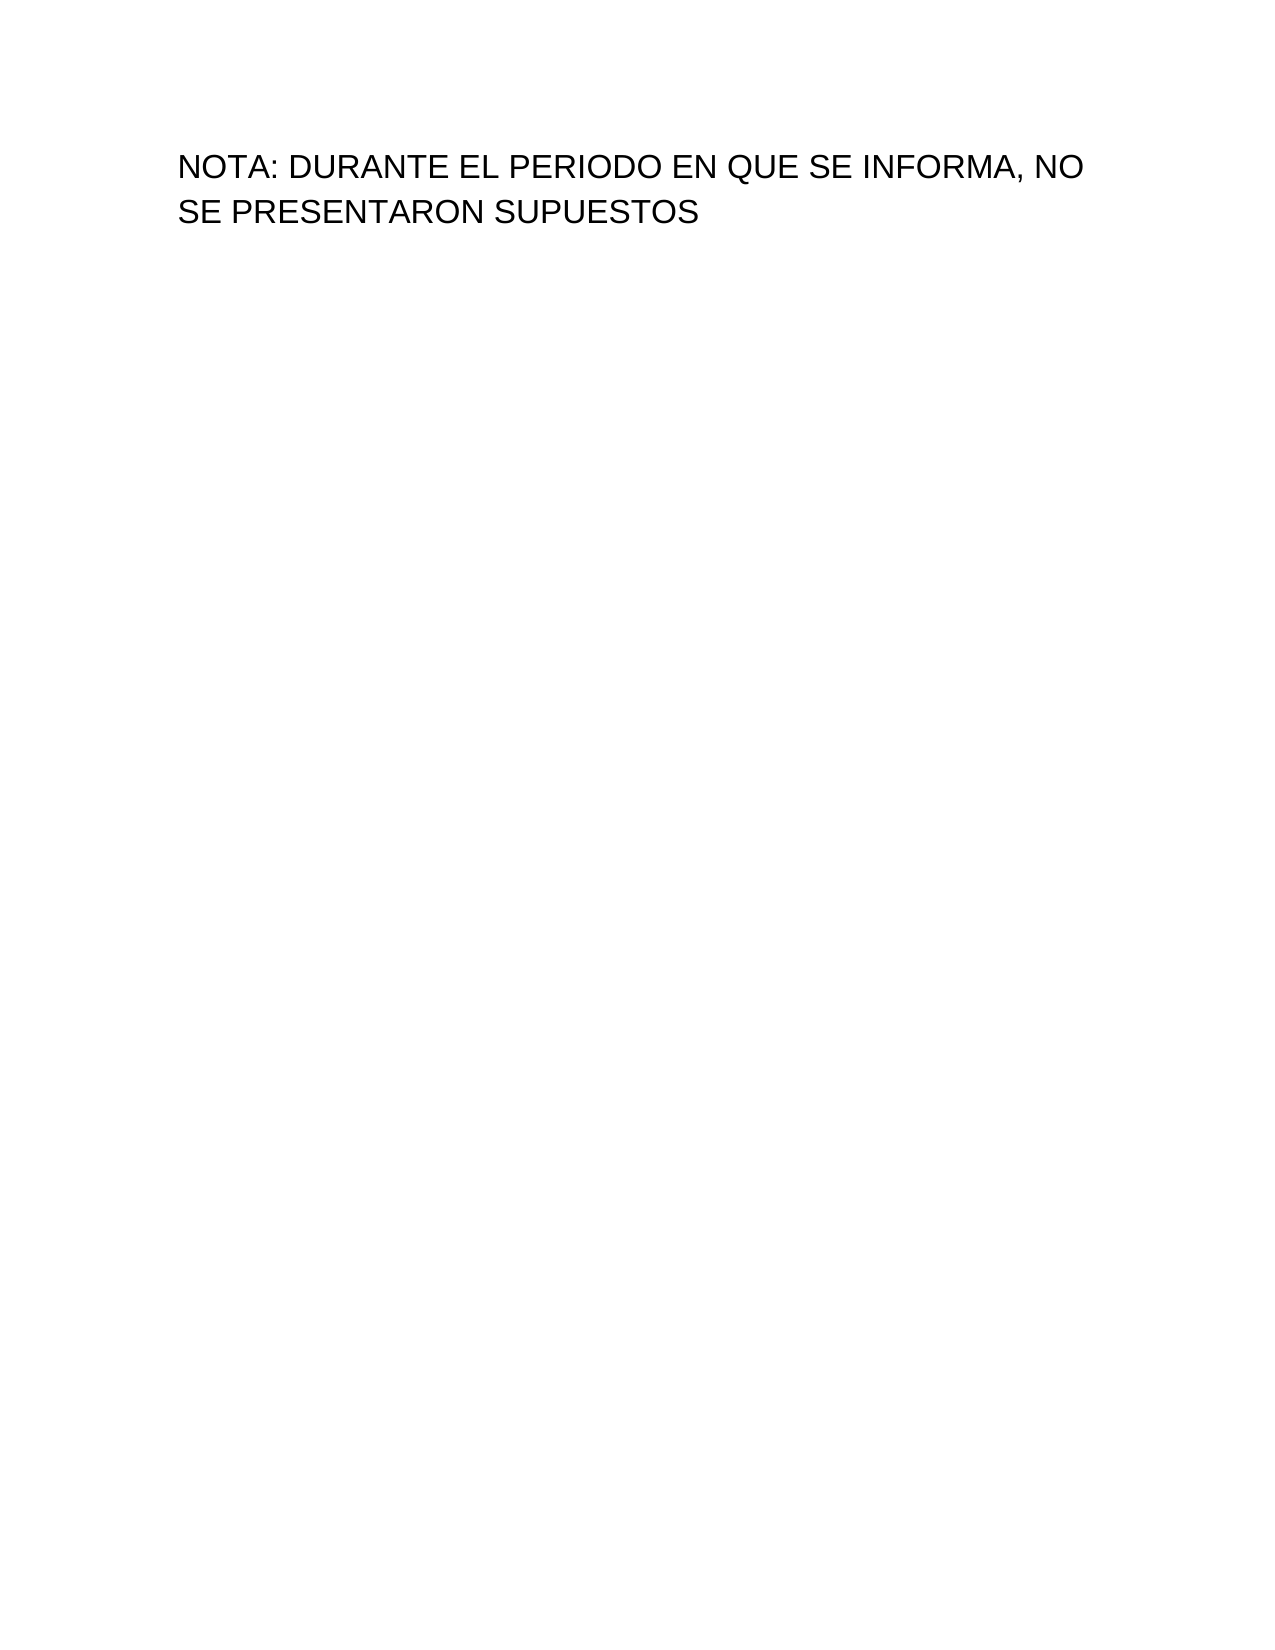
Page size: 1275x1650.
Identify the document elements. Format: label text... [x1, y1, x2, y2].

text NOTA: DURANTE EL PERIODO EN QUE SE INFORMA, NO SE PRESENTARON SUPUESTOS [177, 148, 1098, 230]
